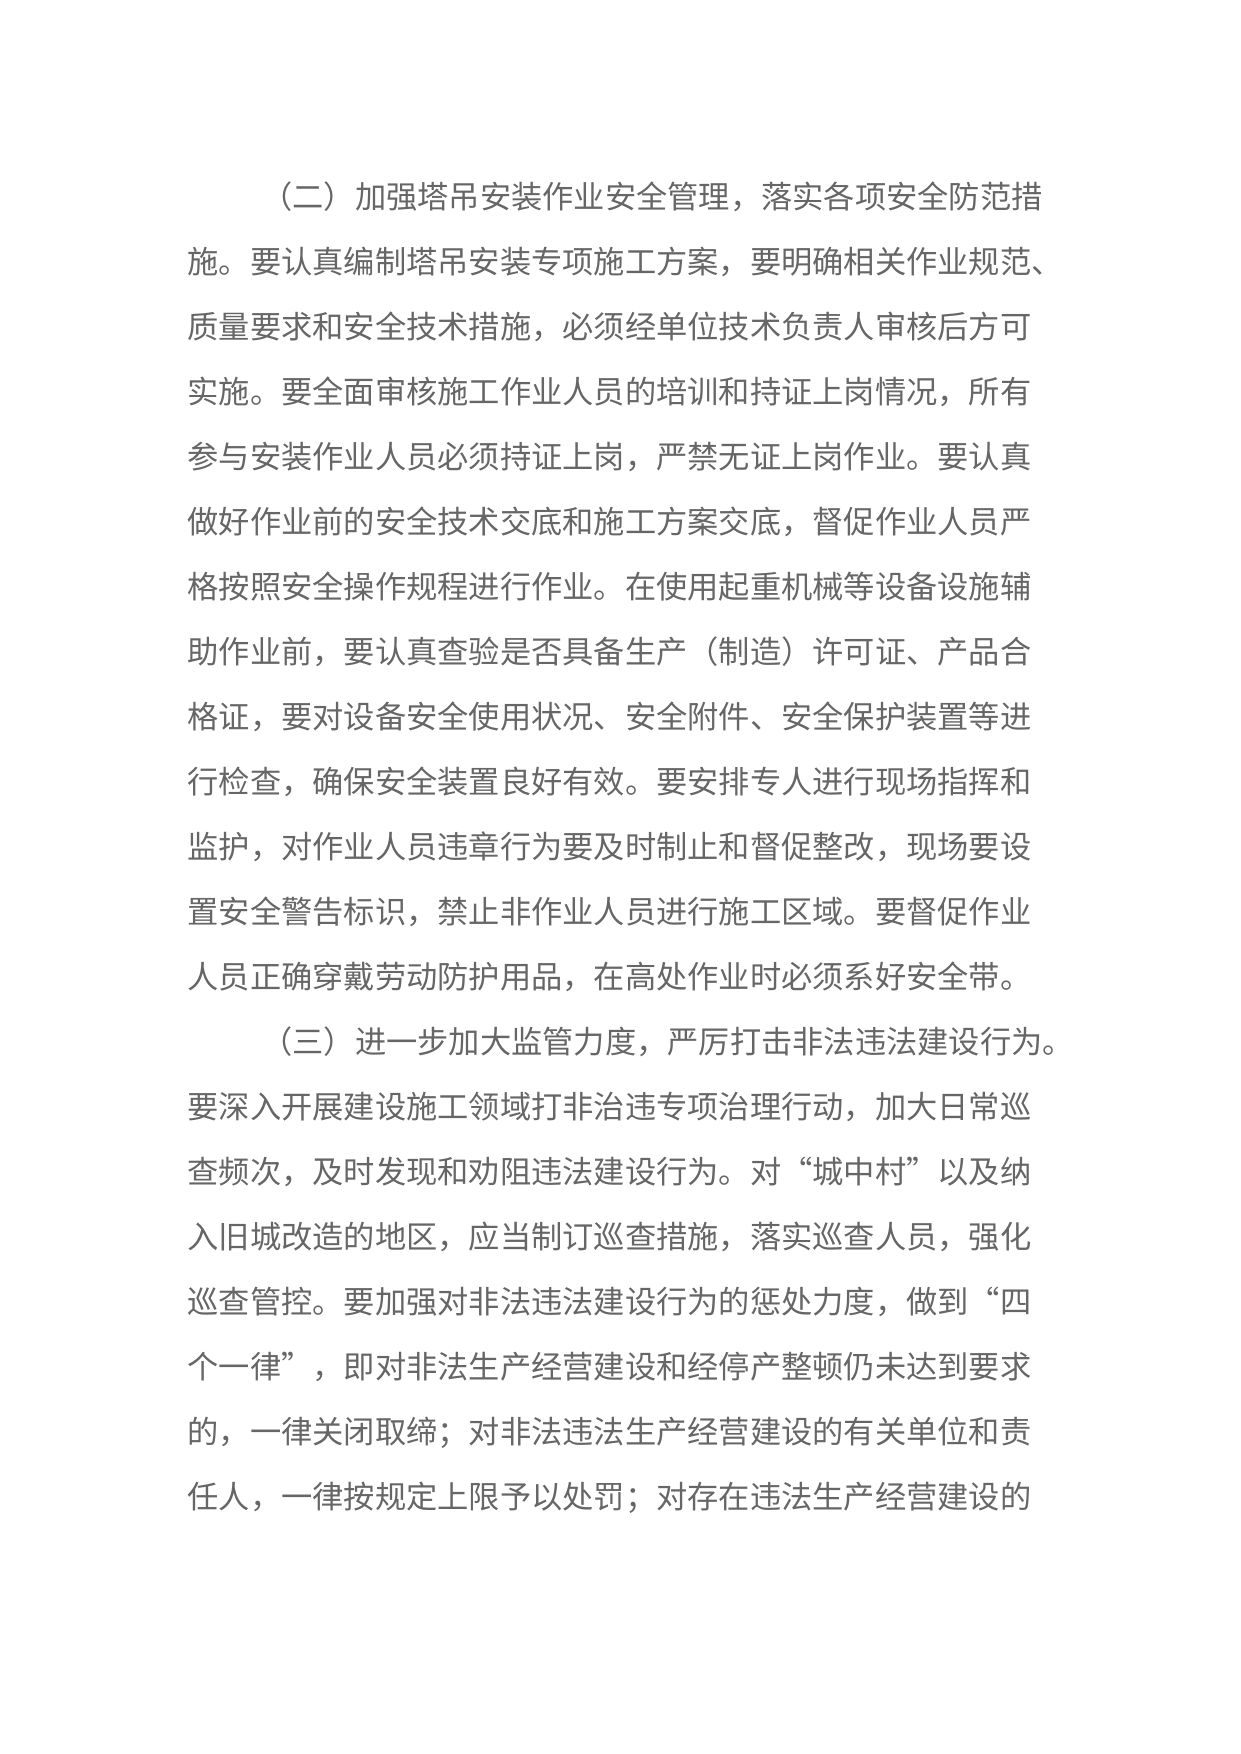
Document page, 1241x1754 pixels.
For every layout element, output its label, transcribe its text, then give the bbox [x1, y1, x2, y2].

text （二）加强塔吊安装作业安全管理，落实各项安全防范措施。要认真编制塔吊安装专项施工方案，要明确相关作业规范、质量要求和安全技术措施，必须经单位技术负责人审核后方可实施。要全面审核施工作业人员的培训和持证上岗情况，所有参与安装作业人员必须持证上岗，严禁无证上岗作业。要认真做好作业前的安全技术交底和施工方案交底，督促作业人员严格按照安全操作规程进行作业。在使用起重机械等设备设施辅助作业前，要认真查验是否具备生产（制造）许可证、产品合格证，要对设备安全使用状况、安全附件、安全保护装置等进行检查，确保安全装置良好有效。要安排专人进行现场指挥和监护，对作业人员违章行为要及时制止和督促整改，现场要设置安全警告标识，禁止非作业人员进行施工区域。要督促作业人员正确穿戴劳动防护用品，在高处作业时必须系好安全带。 [187, 162, 1053, 1007]
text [187, 1007, 1053, 1527]
